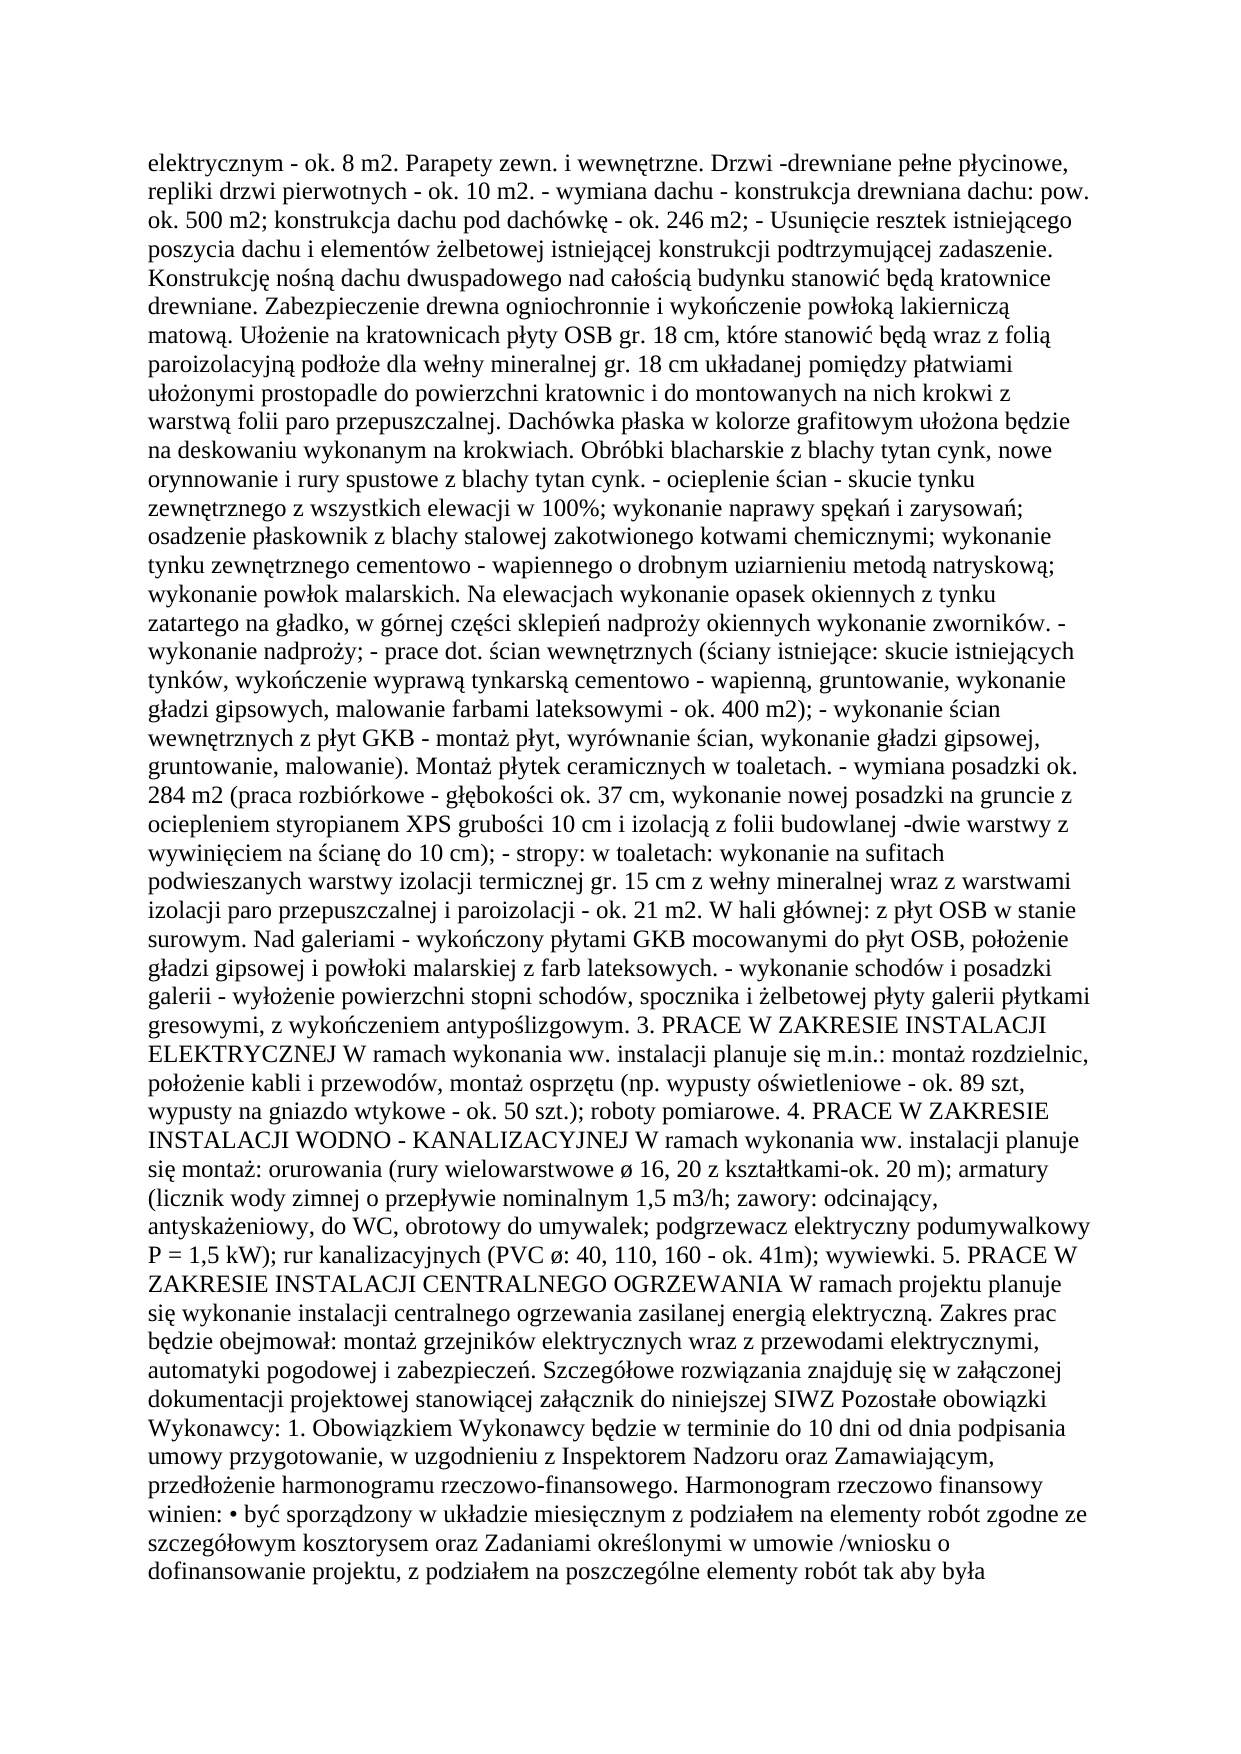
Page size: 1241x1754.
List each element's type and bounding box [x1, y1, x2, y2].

text [148, 148, 1093, 1585]
